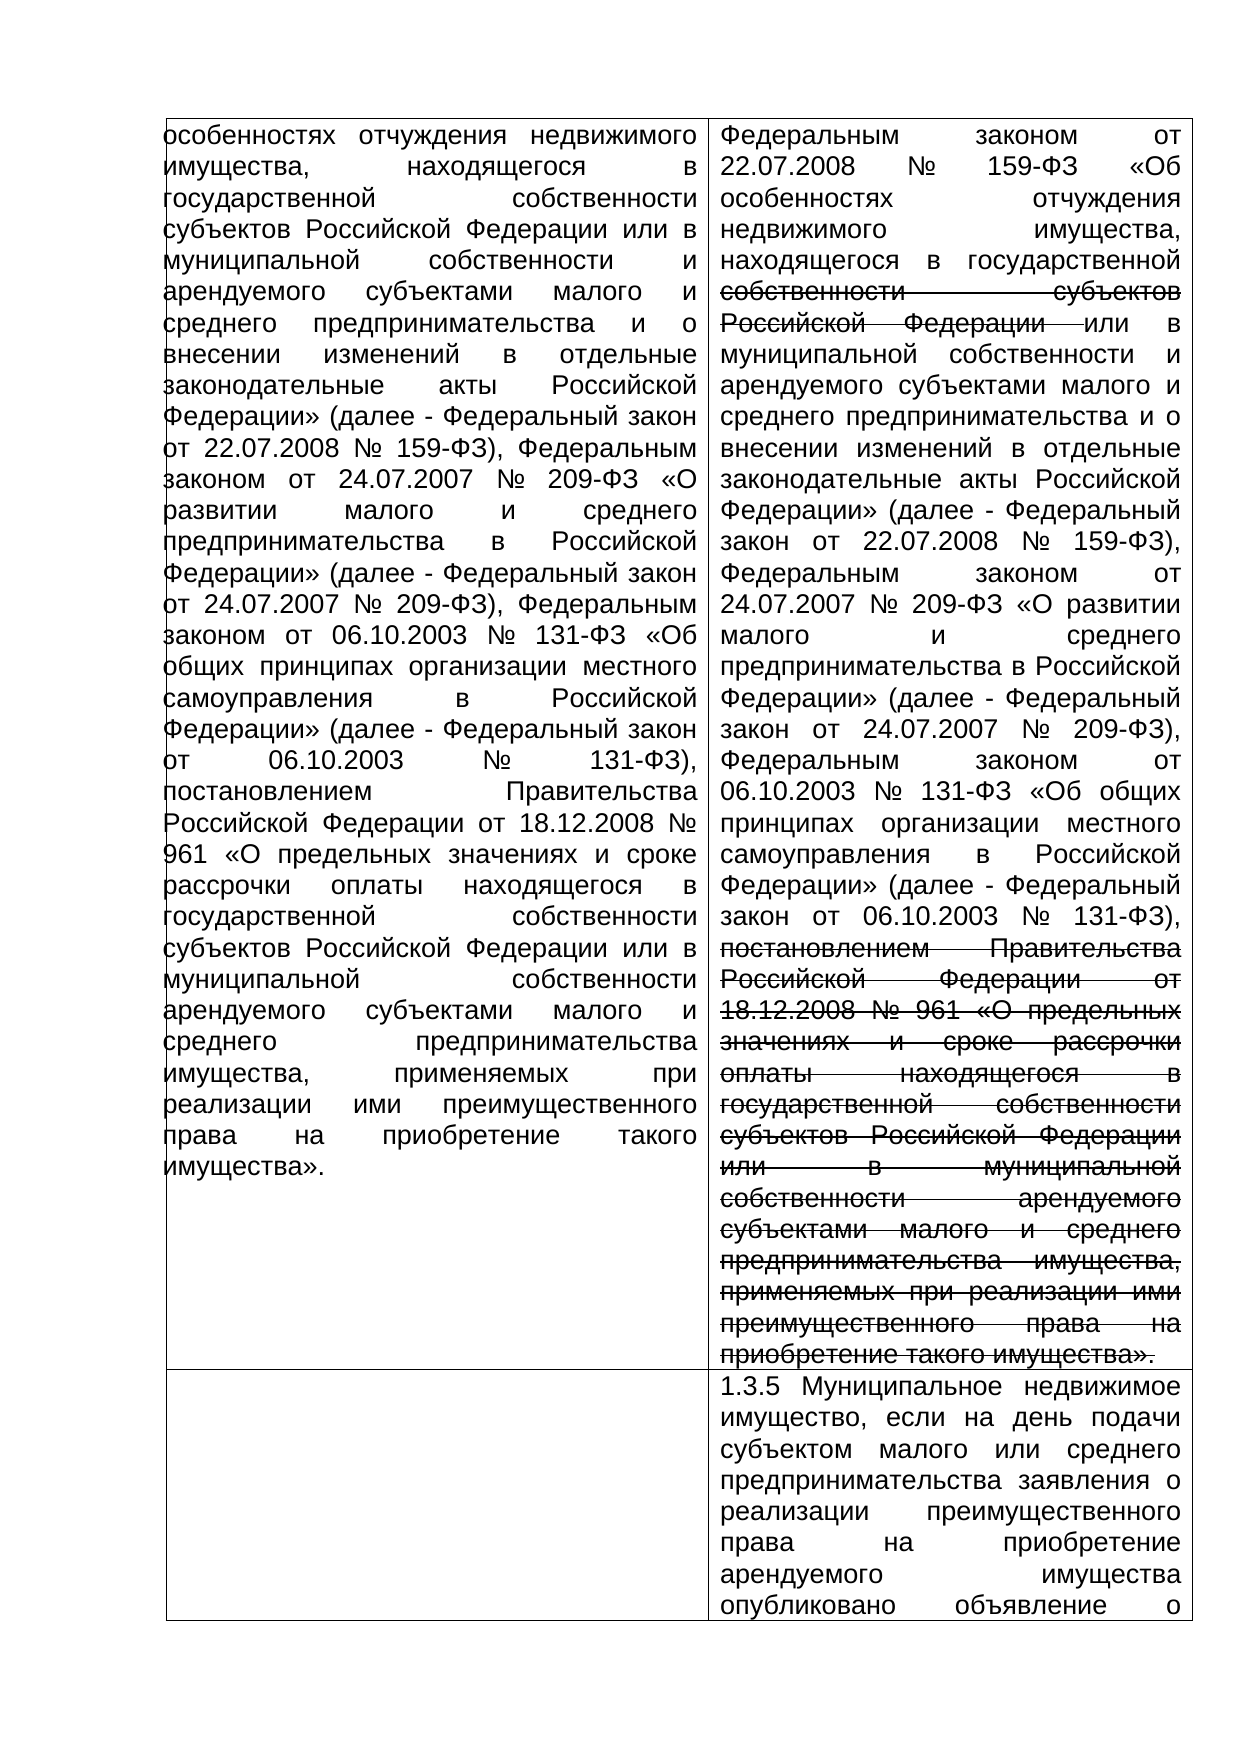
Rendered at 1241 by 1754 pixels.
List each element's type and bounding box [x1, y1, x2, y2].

table_cell [709, 1370, 1192, 1620]
table_cell [709, 119, 1192, 1369]
table_cell [167, 119, 708, 1369]
table_cell [167, 1370, 708, 1620]
